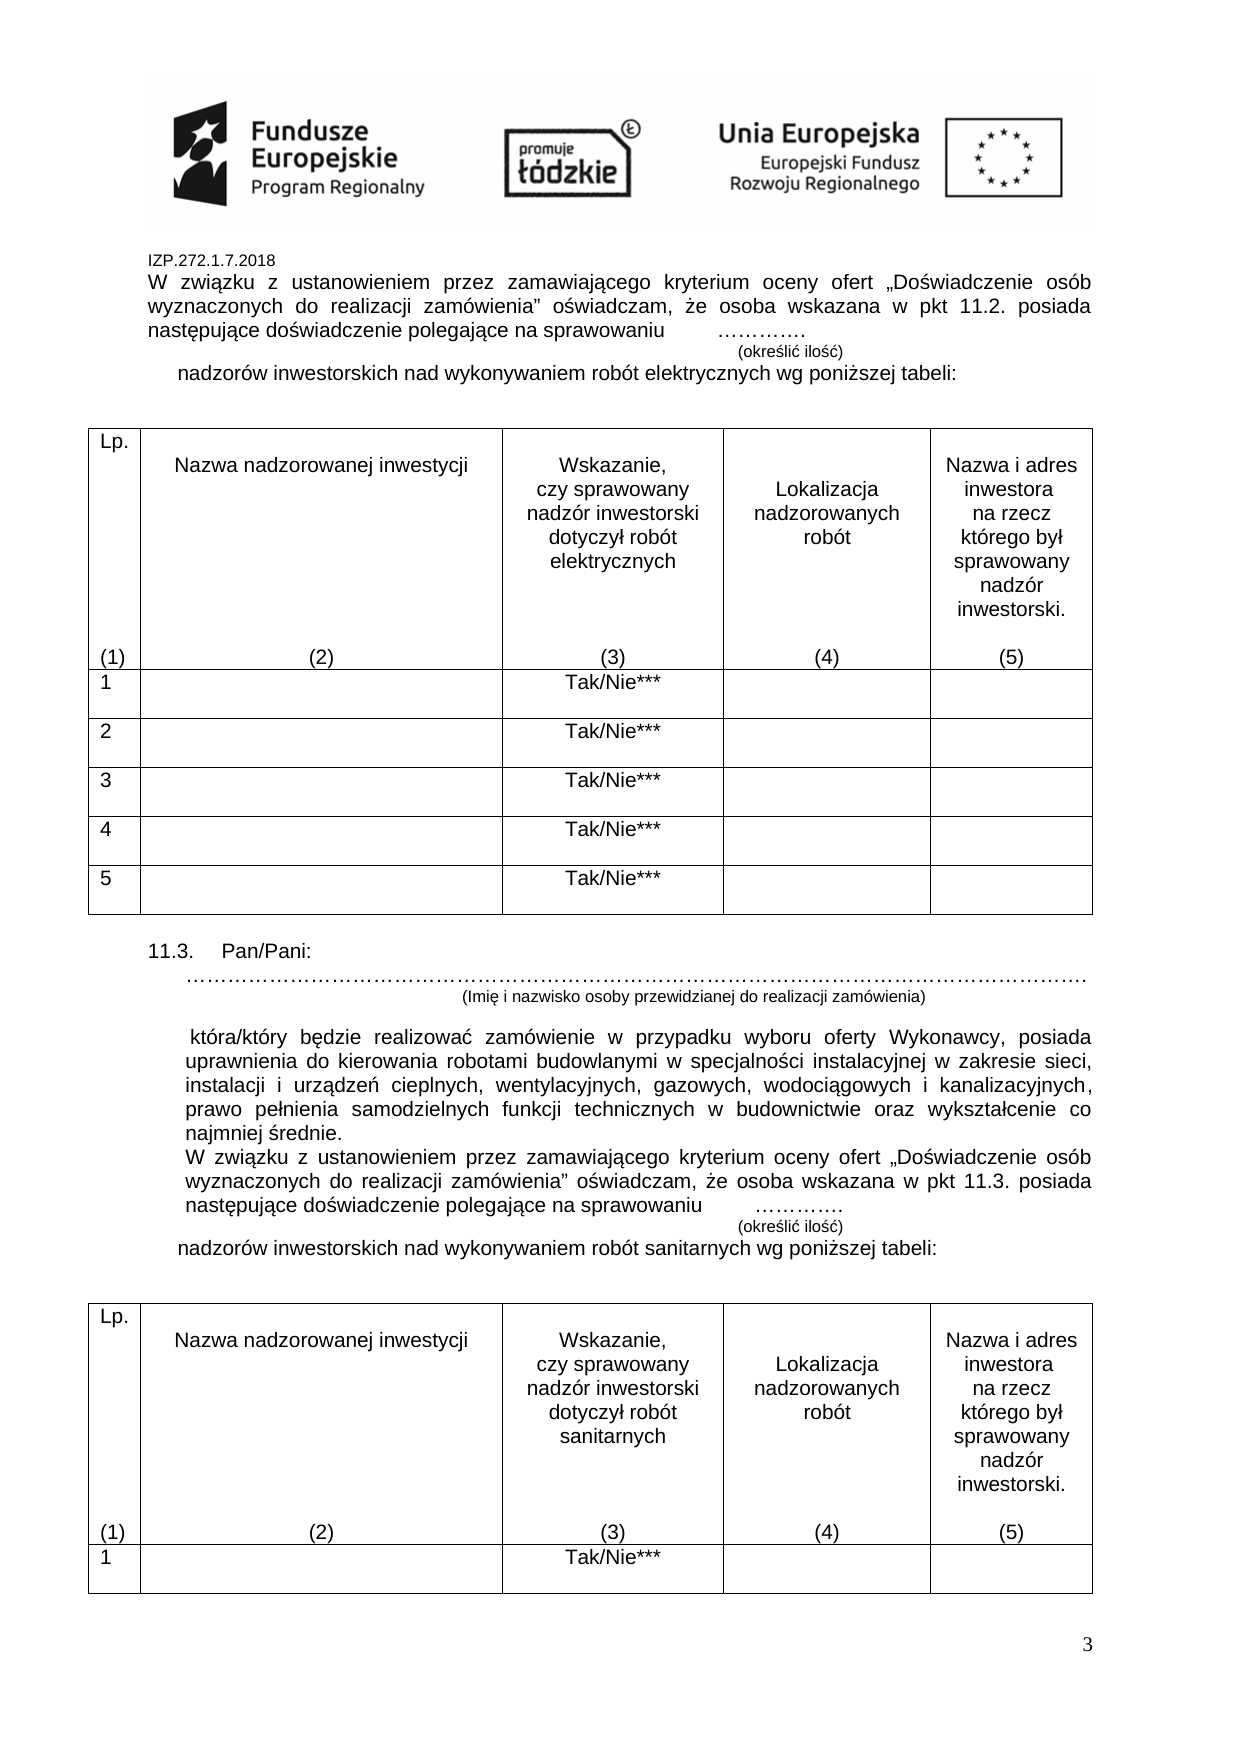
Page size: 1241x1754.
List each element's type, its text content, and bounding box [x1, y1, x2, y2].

table_cell [724, 1545, 930, 1592]
table_header Nazwa i adres inwestora na rzecz którego był sprawowany nadzór inwestorski. (5) [931, 1304, 1092, 1543]
table_cell Tak/Nie*** [503, 866, 723, 914]
text (Imię i nazwisko osoby przewidzianej do realizacji zamówienia) [148, 987, 1092, 1006]
picture [147, 73, 1089, 232]
table_cell Tak/Nie*** [503, 1545, 723, 1592]
table_cell [931, 719, 1092, 767]
table_cell Tak/Nie*** [503, 817, 723, 865]
list …………………………………………………………………………………………………………………. [185, 963, 1092, 987]
table_cell [141, 670, 502, 718]
table_header Lp. (1) [89, 1304, 140, 1543]
table_cell [141, 866, 502, 914]
table_cell 3 [89, 768, 140, 816]
table_cell [931, 768, 1092, 816]
list (określić ilość) [664, 1217, 1092, 1236]
table_header Lokalizacja nadzorowanych robót (4) [724, 1304, 930, 1543]
list W związku z ustanowieniem przez zamawiającego kryterium oceny ofert „Doświadczenie osób wyznaczonych do realizacji zamówienia” oświadczam, że osoba wskazana w pkt 11.3. posiada następujące doświadczenie polegające na sprawowaniu …………. [185, 1145, 1092, 1217]
table_cell 4 [89, 817, 140, 865]
text nadzorów inwestorskich nad wykonywaniem robót sanitarnych wg poniższej tabeli: [148, 1236, 1092, 1260]
list która/który będzie realizować zamówienie w przypadku wyboru oferty Wykonawcy, posiada uprawnienia do kierowania robotami budowlanymi w specjalności instalacyjnej w zakresie sieci, instalacji i urządzeń cieplnych, wentylacyjnych, gazowych, wodociągowych i kanalizacyjnych, prawo pełnienia samodzielnych funkcji technicznych w budownictwie oraz wykształcenie co najmniej średnie. [177, 1025, 1092, 1145]
table_cell Tak/Nie*** [503, 768, 723, 816]
table_cell [141, 1545, 502, 1592]
list (określić ilość) [664, 342, 1092, 361]
table_cell [724, 719, 930, 767]
table_cell 1 [89, 670, 140, 718]
table_cell [724, 768, 930, 816]
table_cell 2 [89, 719, 140, 767]
table_header Lokalizacja nadzorowanych robót (4) [724, 429, 930, 669]
text W związku z ustanowieniem przez zamawiającego kryterium oceny ofert „Doświadczenie osób wyznaczonych do realizacji zamówienia” oświadczam, że osoba wskazana w pkt 11.2. posiada następujące doświadczenie polegające na sprawowaniu …………. [148, 270, 1092, 342]
table_header Nazwa i adres inwestora na rzecz którego był sprawowany nadzór inwestorski. (5) [931, 429, 1092, 669]
table_cell [931, 866, 1092, 914]
table_cell [724, 817, 930, 865]
table_cell [724, 670, 930, 718]
table_header Lp. (1) [89, 429, 140, 669]
table_cell 5 [89, 866, 140, 914]
table_header Wskazanie, czy sprawowany nadzór inwestorski dotyczył robót sanitarnych (3) [503, 1304, 723, 1543]
table_cell [931, 817, 1092, 865]
table_cell Tak/Nie*** [503, 719, 723, 767]
text nadzorów inwestorskich nad wykonywaniem robót elektrycznych wg poniższej tabeli: [148, 361, 1092, 385]
table_cell Tak/Nie*** [503, 670, 723, 718]
table_cell [141, 768, 502, 816]
table_cell [931, 1545, 1092, 1592]
table_header Nazwa nadzorowanej inwestycji (2) [141, 1304, 502, 1543]
table_header Wskazanie, czy sprawowany nadzór inwestorski dotyczył robót elektrycznych (3) [503, 429, 723, 669]
table_cell 1 [89, 1545, 140, 1592]
table_cell [724, 866, 930, 914]
list Pan/Pani: [148, 939, 1092, 963]
table_cell [141, 719, 502, 767]
table_header Nazwa nadzorowanej inwestycji (2) [141, 429, 502, 669]
table_cell [141, 817, 502, 865]
table_cell [931, 670, 1092, 718]
